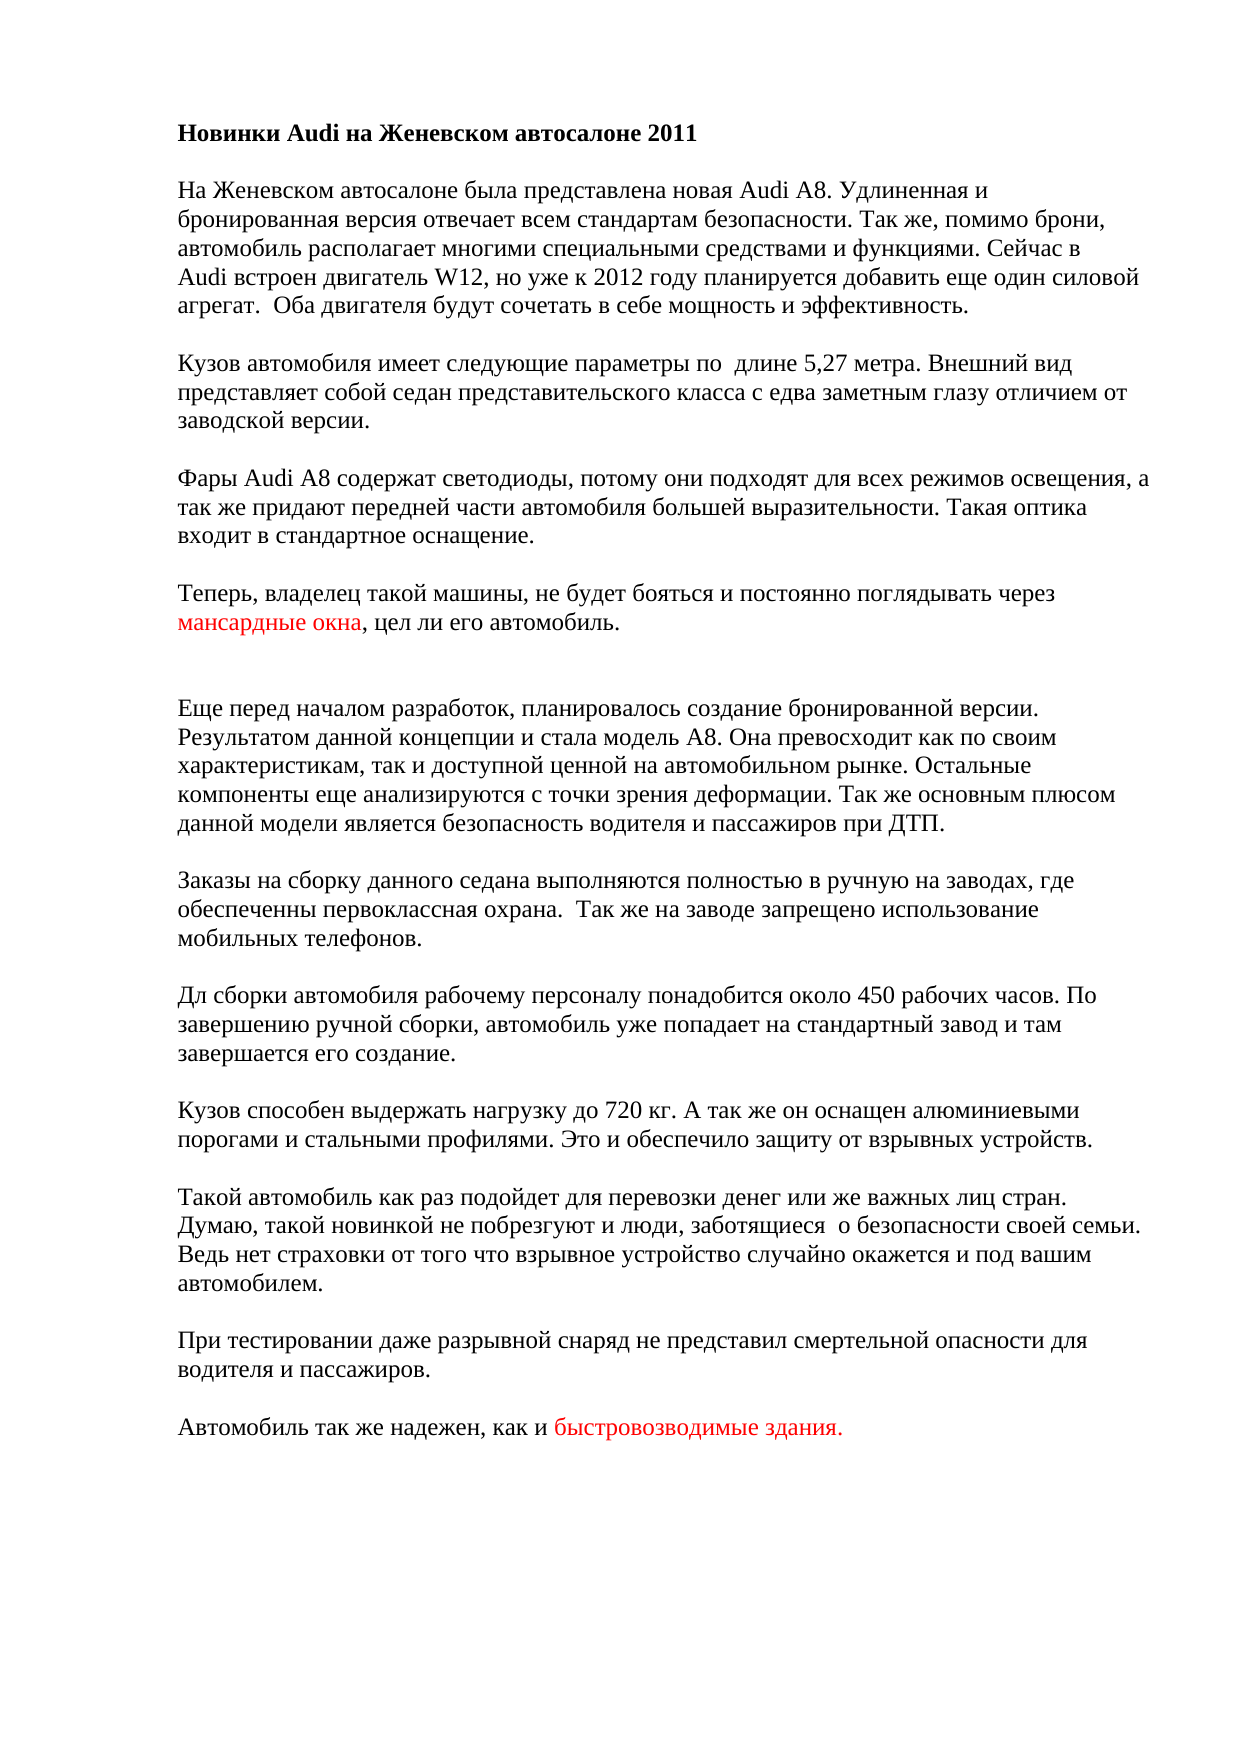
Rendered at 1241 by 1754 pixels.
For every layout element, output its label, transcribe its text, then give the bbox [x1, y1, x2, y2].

text Теперь, владелец такой машины, не будет бояться и постоянно поглядывать через мансардные окна, цел ли его автомобиль. [177, 578, 1152, 636]
text Новинки Audi на Женевском автосалоне 2011 [177, 118, 1152, 147]
text Еще перед началом разработок, планировалось создание бронированной версии. Результатом данной концепции и стала модель A8. Она превосходит как по своим характеристикам, так и доступной ценной на автомобильном рынке. Остальные компоненты еще анализируются с точки зрения деформации. Так же основным плюсом данной модели является безопасность водителя и пассажиров при ДТП. [177, 693, 1152, 837]
text Фары Audi A8 содержат светодиоды, потому они подходят для всех режимов освещения, а так же придают передней части автомобиля большей выразительности. Такая оптика входит в стандартное оснащение. [177, 463, 1152, 549]
text Заказы на сборку данного седана выполняются полностью в ручную на заводах, где обеспеченны первоклассная охрана. Так же на заводе запрещено использование мобильных телефонов. [177, 866, 1152, 952]
text На Женевском автосалоне была представлена новая Audi A8. Удлиненная и бронированная версия отвечает всем стандартам безопасности. Так же, помимо брони, автомобиль располагает многими специальными средствами и функциями. Сейчас в [177, 176, 1152, 262]
text Дл сборки автомобиля рабочему персоналу понадобится около 450 рабочих часов. По завершению ручной сборки, автомобиль уже попадает на стандартный завод и там завершается его создание. [177, 981, 1152, 1067]
text Такой автомобиль как раз подойдет для перевозки денег или же важных лиц стран. Думаю, такой новинкой не побрезгуют и люди, заботящиеся о безопасности своей семьи. Ведь нет страховки от того что взрывное устройство случайно окажется и под вашим автомобилем. [177, 1182, 1152, 1297]
text При тестировании даже разрывной снаряд не представил смертельной опасности для водителя и пассажиров. [177, 1326, 1152, 1383]
text Кузов способен выдержать нагрузку до . А так же он оснащен алюминиевыми порогами и стальными профилями. Это и обеспечило защиту от взрывных устройств. [177, 1096, 1152, 1153]
text Audi встроен двигатель W12, но уже к 2012 году планируется добавить еще один силовой агрегат. Оба двигателя будут сочетать в себе мощность и эффективность. [177, 262, 1152, 319]
text Кузов автомобиля имеет следующие параметры по длине . Внешний вид представляет собой седан представительского класса с едва заметным глазу отличием от заводской версии. [177, 348, 1152, 434]
text Автомобиль так же надежен, как и быстровозводимые здания. [177, 1412, 1152, 1441]
